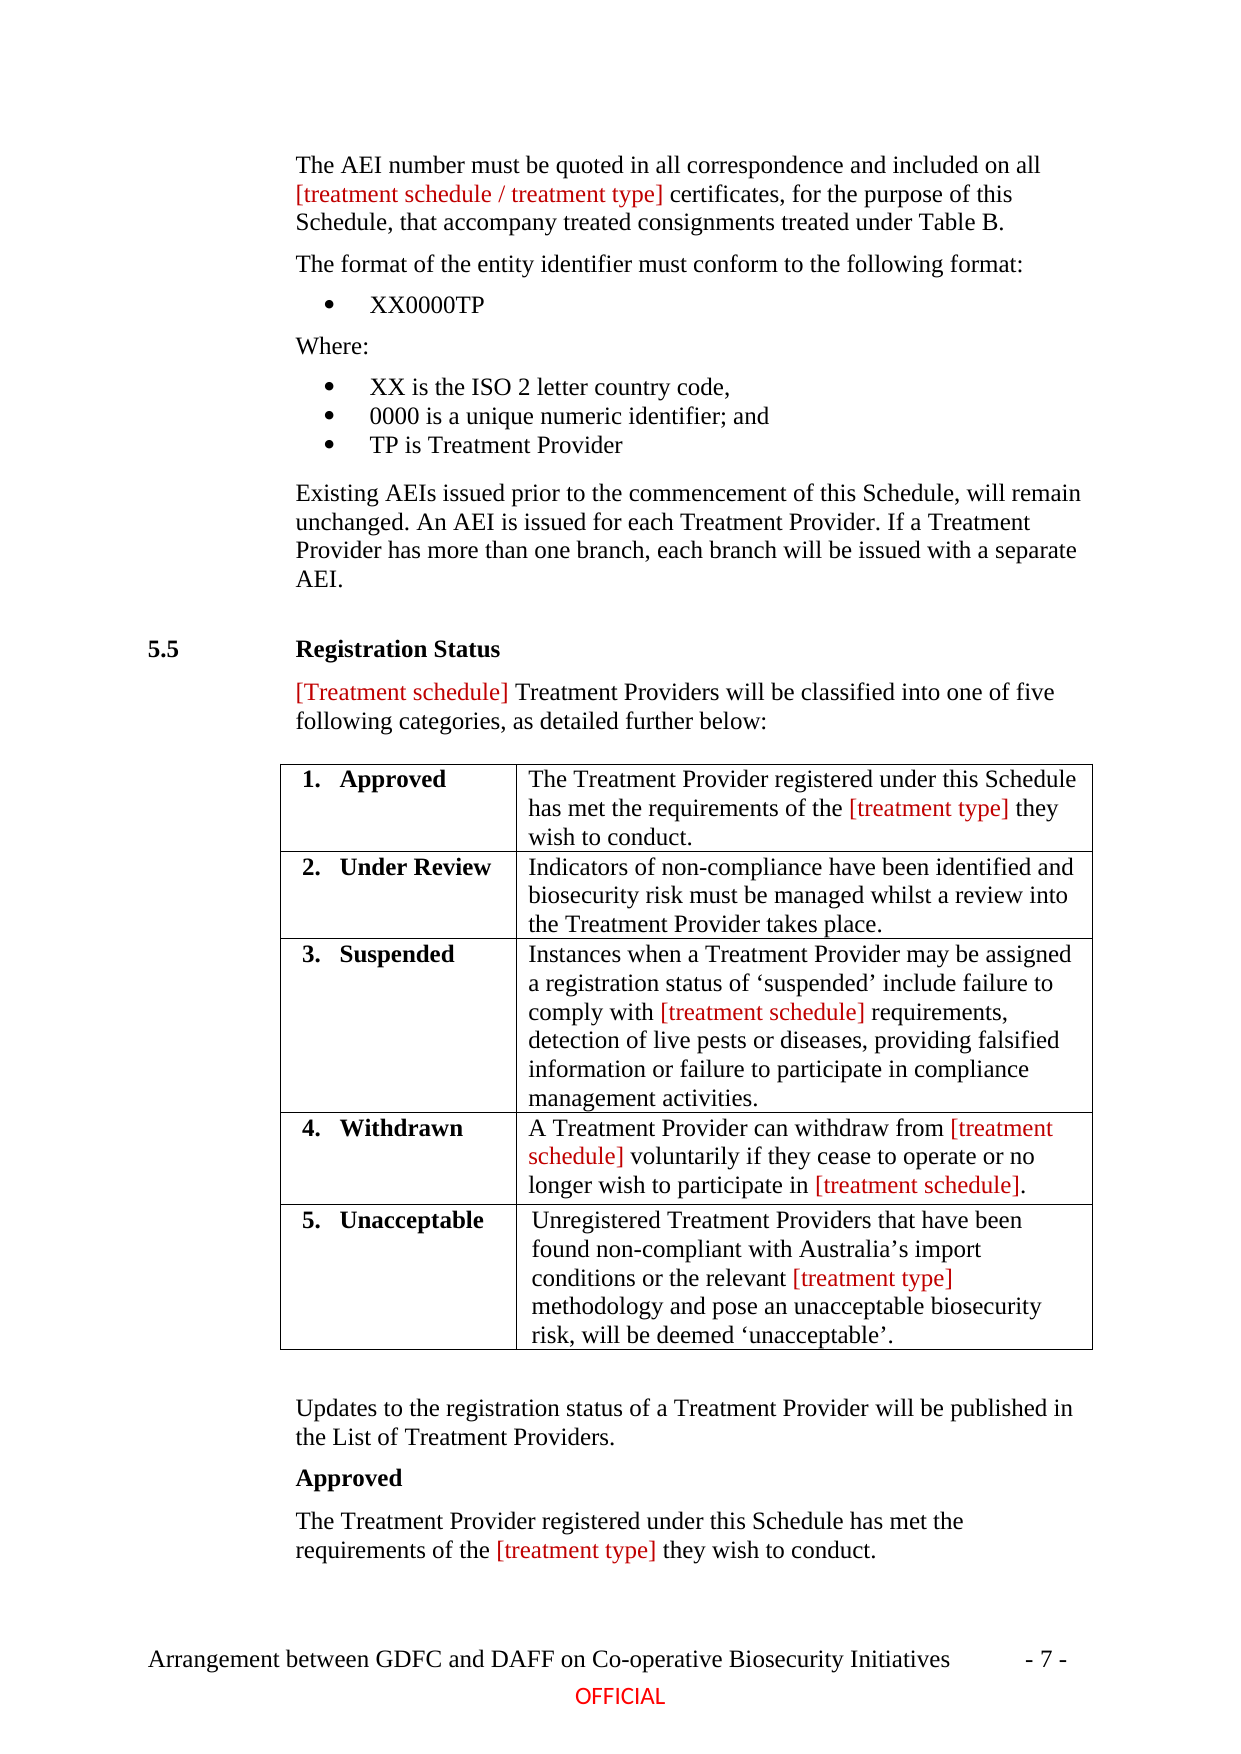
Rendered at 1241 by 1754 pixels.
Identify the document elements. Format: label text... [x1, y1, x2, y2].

text Updates to the registration status of a Treatment Provider will be published in the List of Treatment Providers. [295, 1393, 1092, 1451]
table_cell A Treatment Provider can withdraw from [treatment schedule] voluntarily if they cease to operate or no longer wish to participate in [treatment schedule]. [517, 1113, 1092, 1204]
table_cell Unregistered Treatment Providers that have been found non-compliant with Australia’s import conditions or the relevant [treatment type] methodology and pose an unacceptable biosecurity risk, will be deemed ‘unacceptable’. [517, 1205, 1092, 1349]
text The format of the entity identifier must conform to the following format: [295, 249, 1092, 277]
table_cell Indicators of non-compliance have been identified and biosecurity risk must be managed whilst a review into the Treatment Provider takes place. [517, 852, 1092, 938]
list Registration Status [148, 634, 1092, 663]
list 0000 is a unique numeric identifier; and [325, 401, 1092, 430]
table_cell Withdrawn [281, 1113, 516, 1204]
text Existing AEIs issued prior to the commencement of this Schedule, will remain unchanged. An AEI is issued for each Treatment Provider. If a Treatment Provider has more than one branch, each branch will be issued with a separate AEI. [295, 478, 1092, 593]
table_header Approved [281, 765, 516, 851]
text [Treatment schedule] Treatment Providers will be classified into one of five following categories, as detailed further below: [295, 677, 1092, 735]
table_cell Under Review [281, 852, 516, 938]
list XX is the ISO 2 letter country code, [325, 372, 1092, 401]
list TP is Treatment Provider [325, 430, 1092, 459]
table_header The Treatment Provider registered under this Schedule has met the requirements of the [treatment type] they wish to conduct. [517, 765, 1092, 851]
text The AEI number must be quoted in all correspondence and included on all [treatment schedule / treatment type] certificates, for the purpose of this Schedule, that accompany treated consignments treated under Table B. [295, 150, 1092, 236]
text Where: [295, 331, 1092, 360]
text The Treatment Provider registered under this Schedule has met the requirements of the [treatment type] they wish to conduct. [295, 1506, 1092, 1564]
table_cell Suspended [281, 939, 516, 1112]
table_cell Unacceptable [281, 1205, 516, 1349]
table_cell Instances when a Treatment Provider may be assigned a registration status of ‘suspended’ include failure to comply with [treatment schedule] requirements, detection of live pests or diseases, providing falsified information or failure to participate in compliance management activities. [517, 939, 1092, 1112]
list Approved [295, 1463, 1092, 1492]
list XX0000TP [325, 290, 1092, 319]
